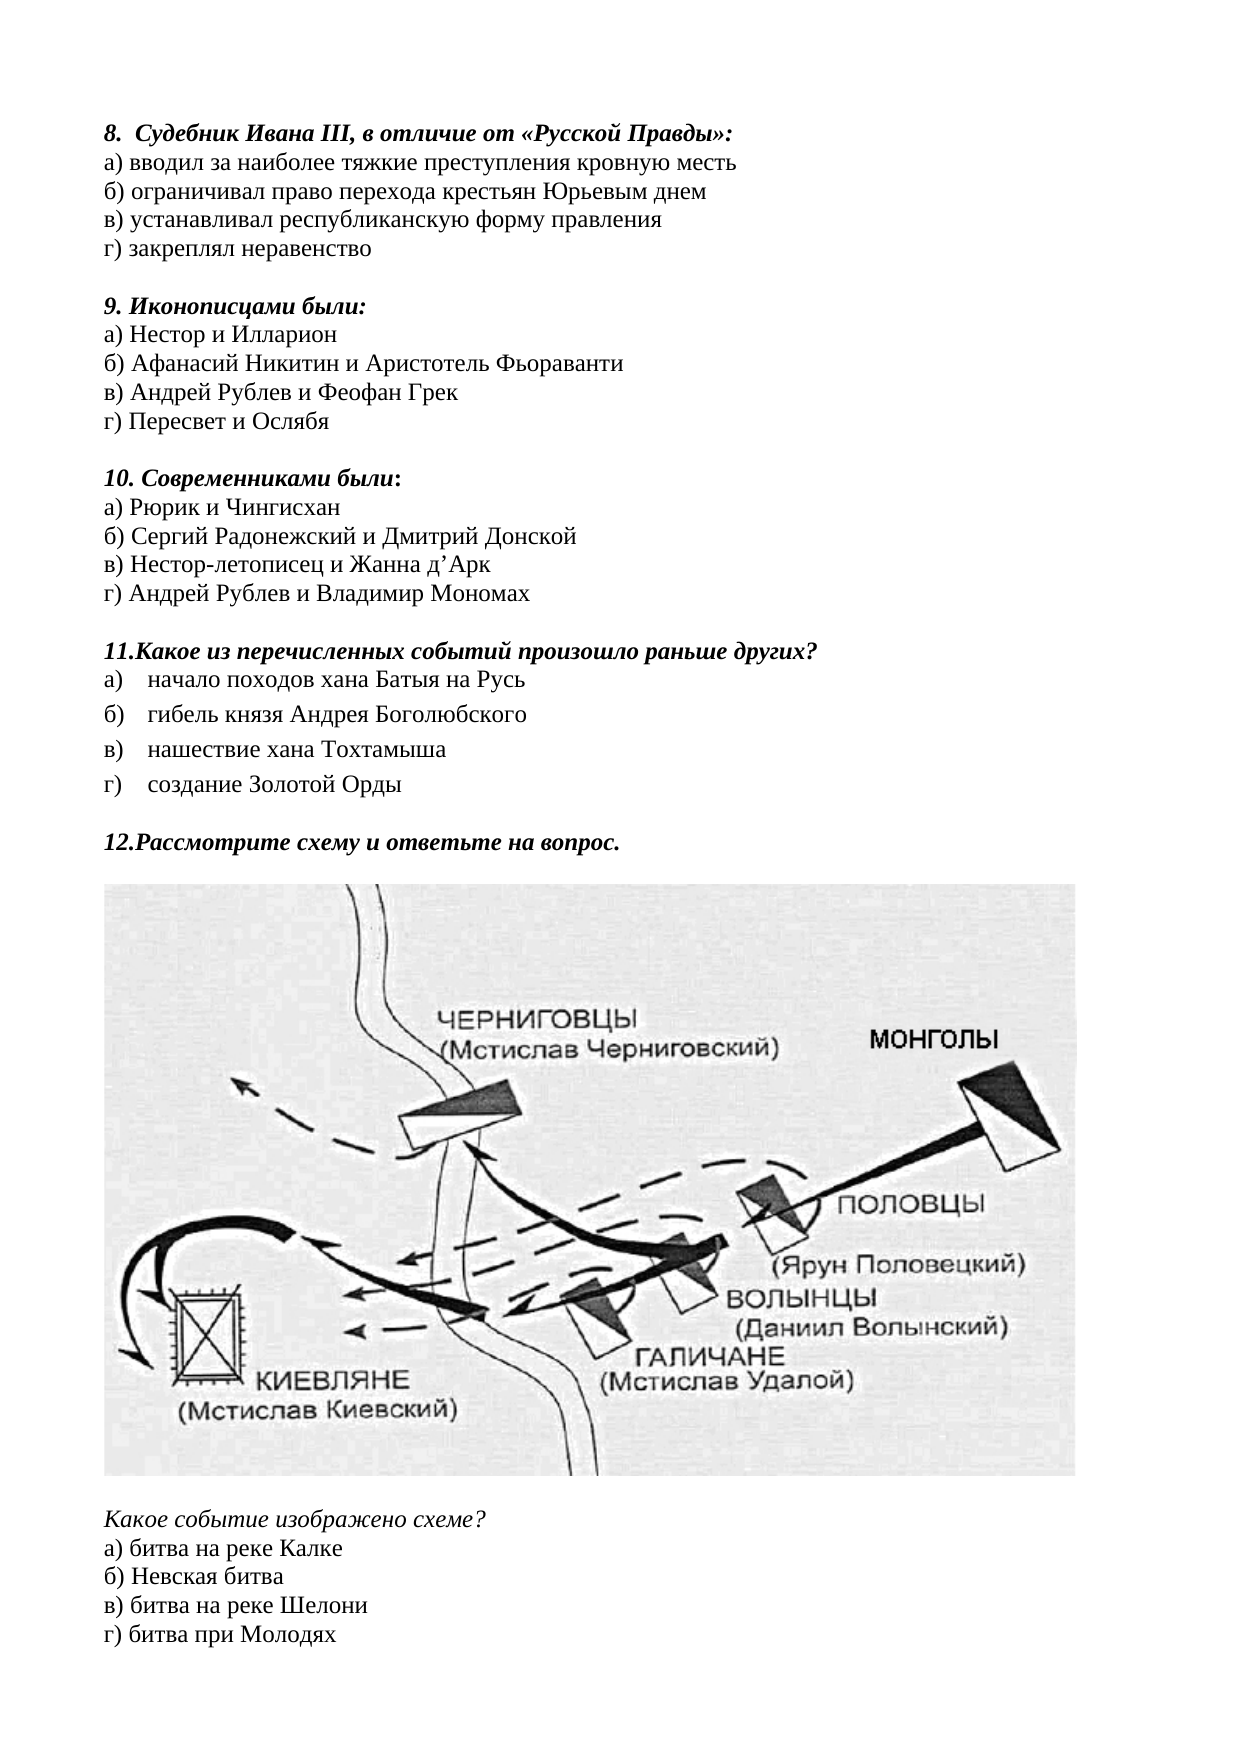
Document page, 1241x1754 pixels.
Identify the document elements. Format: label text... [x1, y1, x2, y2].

table_header начало походов хана Батыя на Русь [147, 665, 1078, 699]
text б) Сергий Радонежский и Дмитрий Донской [103, 521, 1167, 549]
table_cell в) [104, 735, 147, 769]
text г) закреплял неравенство [103, 233, 1167, 262]
text а) вводил за наиболее тяжкие преступления кровную месть [103, 147, 1167, 176]
text б) Невская битва [103, 1561, 1167, 1590]
text а) Рюрик и Чингисхан [103, 492, 1167, 521]
table_header а) [104, 665, 147, 699]
table_cell создание Золотой Орды [147, 770, 1078, 827]
text 11.Какое из перечисленных событий произошло раньше других? [103, 636, 1167, 664]
text 10. Современниками были: [103, 463, 1167, 492]
text 9. Иконописцами были: [103, 291, 1167, 319]
text в) Нестор-летописец и Жанна д’Арк [103, 549, 1167, 578]
text в) битва на реке Шелони [103, 1590, 1167, 1619]
text а) битва на реке Калке [103, 1533, 1167, 1561]
text в) устанавливал республиканскую форму правления [103, 204, 1167, 233]
text в) Андрей Рублев и Феофан Грек [103, 377, 1167, 406]
text г) битва при Молодях [103, 1619, 1167, 1648]
table_cell б) [104, 700, 147, 734]
text 12.Рассмотрите схему и ответьте на вопрос. [103, 827, 1167, 856]
table_cell г) [104, 770, 147, 827]
text 8. Судебник Ивана III, в отличие от «Русской Правды»: [103, 118, 1167, 147]
text г) Андрей Рублев и Владимир Мономах [103, 578, 1167, 607]
text а) Нестор и Илларион [103, 319, 1167, 348]
picture [103, 884, 1077, 1476]
table_cell нашествие хана Тохтамыша [147, 735, 1078, 769]
text г) Пересвет и Ослябя [103, 406, 1167, 434]
table_cell гибель князя Андрея Боголюбского [147, 700, 1078, 734]
text Какое событие изображено схеме? [103, 1504, 1167, 1533]
text б) ограничивал право перехода крестьян Юрьевым днем [103, 176, 1167, 204]
text б) Афанасий Никитин и Аристотель Фьораванти [103, 348, 1167, 377]
